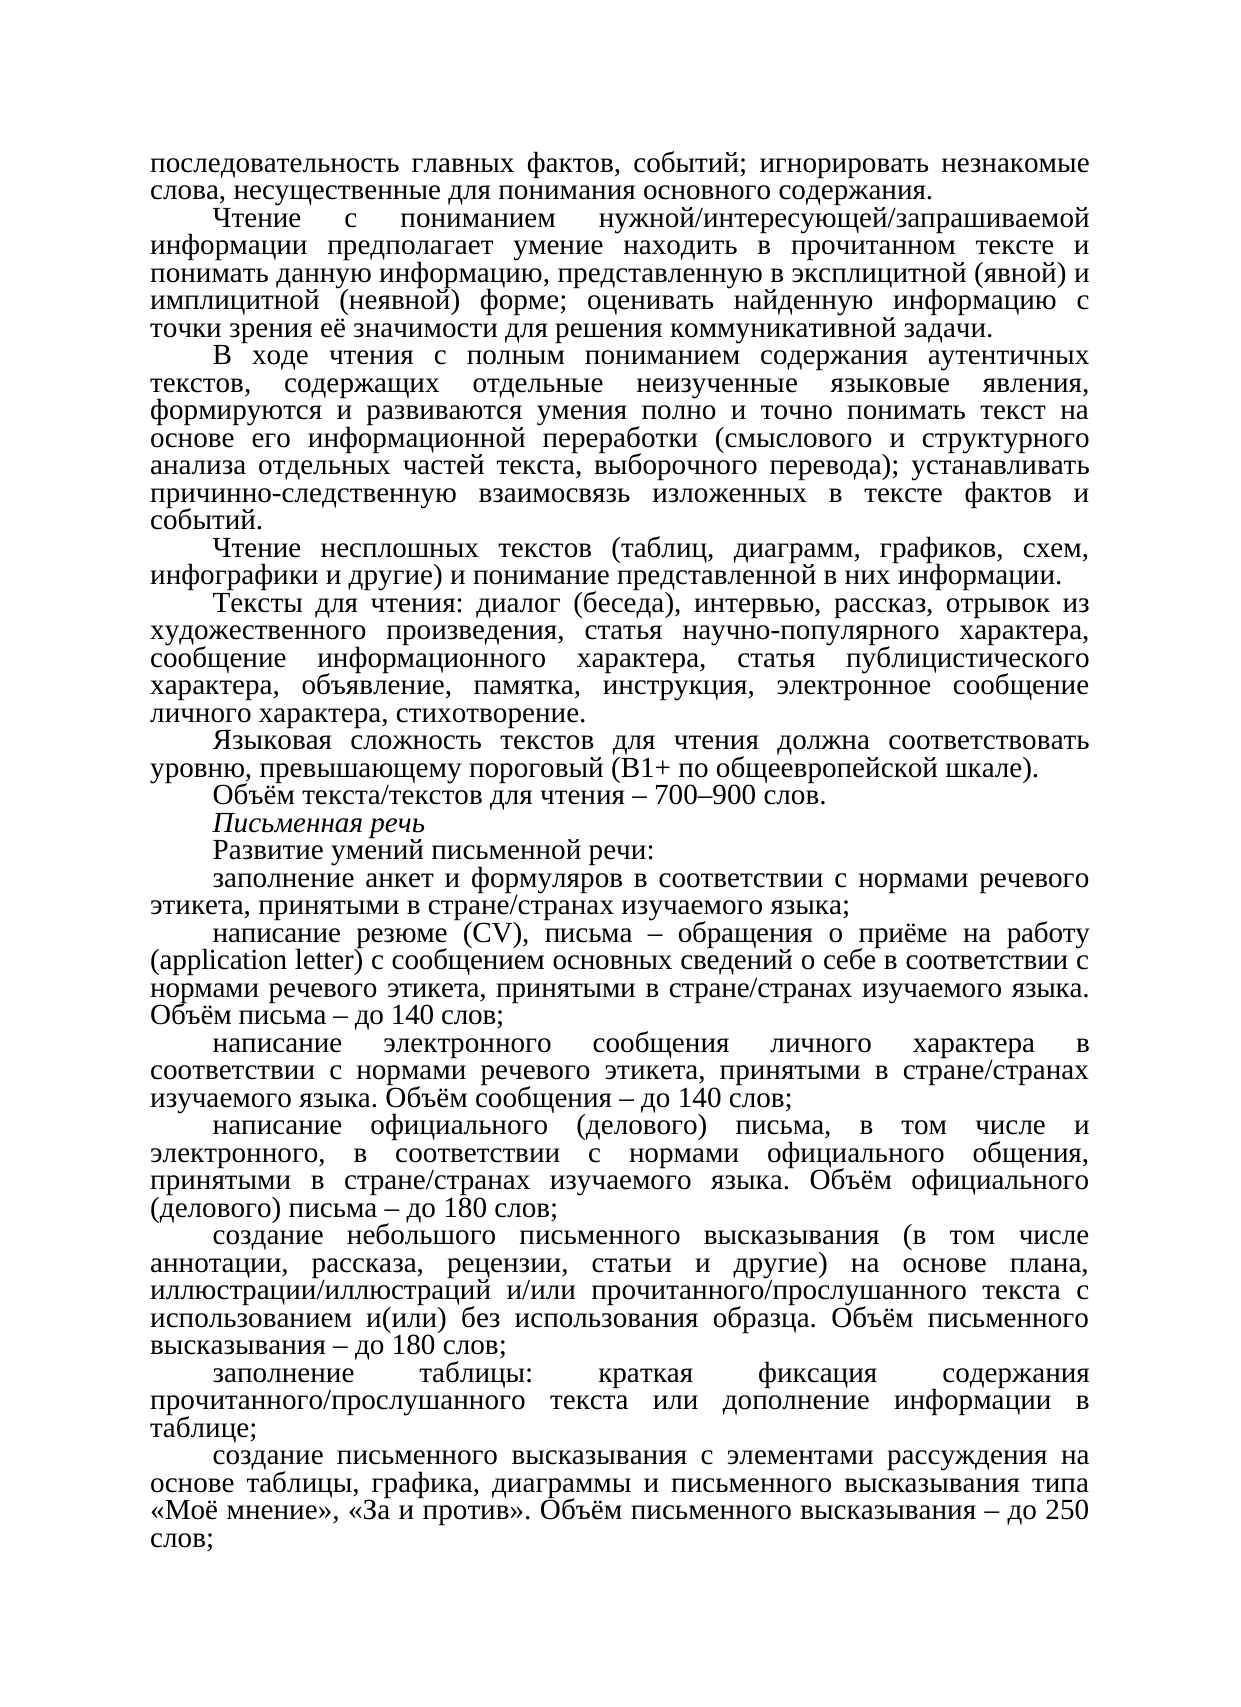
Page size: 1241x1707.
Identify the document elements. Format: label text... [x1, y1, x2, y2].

text Чтение несплошных текстов (таблиц, диаграмм, графиков, схем, инфографики и другие) и понимание представленной в них информации. [150, 535, 1090, 590]
text написание электронного сообщения личного характера в соответствии с нормами речевого этикета, принятыми в стране/странах изучаемого языка. Объём сообщения – до 140 слов; [150, 1030, 1090, 1112]
text Языковая сложность текстов для чтения должна соответствовать уровню, превышающему пороговый (В1+ по общеевропейской шкале). [150, 727, 1090, 782]
text создание небольшого письменного высказывания (в том числе аннотации, рассказа, рецензии, статьи и другие) на основе плана, иллюстрации/иллюстраций и/или прочитанного/прослушанного текста с использованием и(или) без использования образца. Объём письменного высказывания – до 180 слов; [150, 1222, 1090, 1360]
text написание официального (делового) письма, в том числе и электронного, в соответствии с нормами официального общения, принятыми в стране/странах изучаемого языка. Объём официального (делового) письма – до 180 слов; [150, 1112, 1090, 1222]
text создание письменного высказывания с элементами рассуждения на основе таблицы, графика, диаграммы и письменного высказывания типа «Моё мнение», «За и против». Объём письменного высказывания – до 250 слов; [150, 1442, 1090, 1552]
text Тексты для чтения: диалог (беседа), интервью, рассказ, отрывок из художественного произведения, статья научно-популярного характера, сообщение информационного характера, статья публицистического характера, объявление, памятка, инструкция, электронное сообщение личного характера, стихотворение. [150, 590, 1090, 727]
text Письменная речь [150, 810, 1090, 837]
text Объём текста/текстов для чтения – 700–900 слов. [150, 782, 1090, 810]
text Чтение с пониманием нужной/интересующей/запрашиваемой информации предполагает умение находить в прочитанном тексте и понимать данную информацию, представленную в эксплицитной (явной) и имплицитной (неявной) форме; оценивать найденную информацию с точки зрения её значимости для решения коммуникативной задачи. [150, 205, 1090, 342]
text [150, 150, 1090, 205]
text В ходе чтения с полным пониманием содержания аутентичных текстов, содержащих отдельные неизученные языковые явления, формируются и развиваются умения полно и точно понимать текст на основе его информационной переработки (смыслового и структурного анализа отдельных частей текста, выборочного перевода); устанавливать причинно-следственную взаимосвязь изложенных в тексте фактов и событий. [150, 342, 1090, 535]
text Развитие умений письменной речи: [150, 837, 1090, 865]
text заполнение таблицы: краткая фиксация содержания прочитанного/прослушанного текста или дополнение информации в таблице; [150, 1360, 1090, 1442]
text написание резюме (CV), письма – обращения о приёме на работу (application letter) с сообщением основных сведений о себе в соответствии с нормами речевого этикета, принятыми в стране/странах изучаемого языка. Объём письма – до 140 слов; [150, 920, 1090, 1030]
text заполнение анкет и формуляров в соответствии с нормами речевого этикета, принятыми в стране/странах изучаемого языка; [150, 865, 1090, 920]
